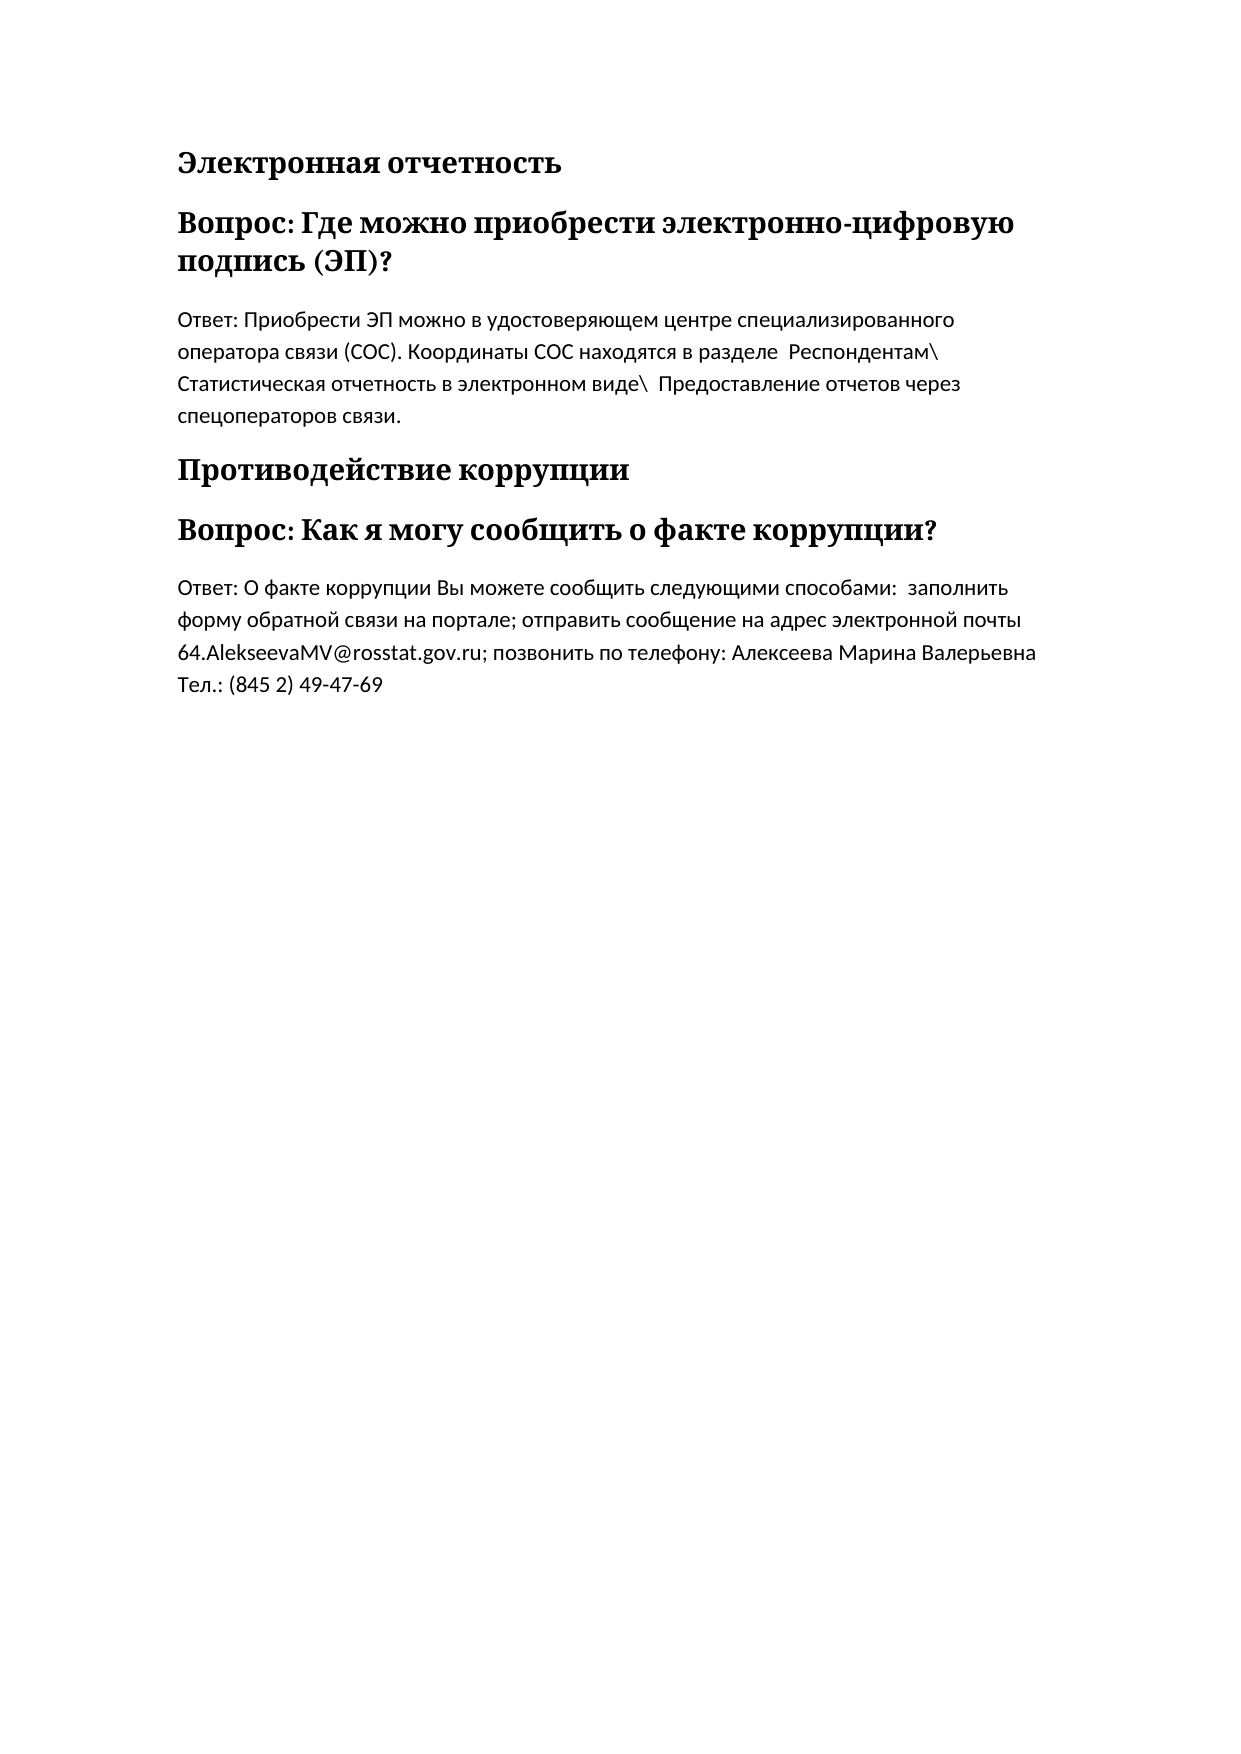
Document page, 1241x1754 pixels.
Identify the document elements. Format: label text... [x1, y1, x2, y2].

text Противодействие коррупции [177, 454, 1063, 488]
text Вопрос: Как я могу сообщить о факте коррупции? [177, 514, 1063, 547]
text Вопрос: Где можно приобрести электронно-цифровую подпись (ЭП)? [177, 207, 1063, 279]
text Ответ: О факте коррупции Вы можете сообщить следующими способами: заполнить форму обратной связи на портале; отправить сообщение на адрес электронной почты 64.AlekseevaMV@rosstat.gov.ru; позвонить по телефону: Алексеева Марина Валерьевна Тел.: (845 2) 49-47-69 [177, 573, 1063, 698]
text Электронная отчетность [177, 148, 1063, 181]
text Ответ: Приобрести ЭП можно в удостоверяющем центре специализированного оператора связи (СОС). Координаты СОС находятся в разделе Респондентам\ Статистическая отчетность в электронном виде\ Предоставление отчетов через спецоператоров связи. [177, 305, 1063, 429]
